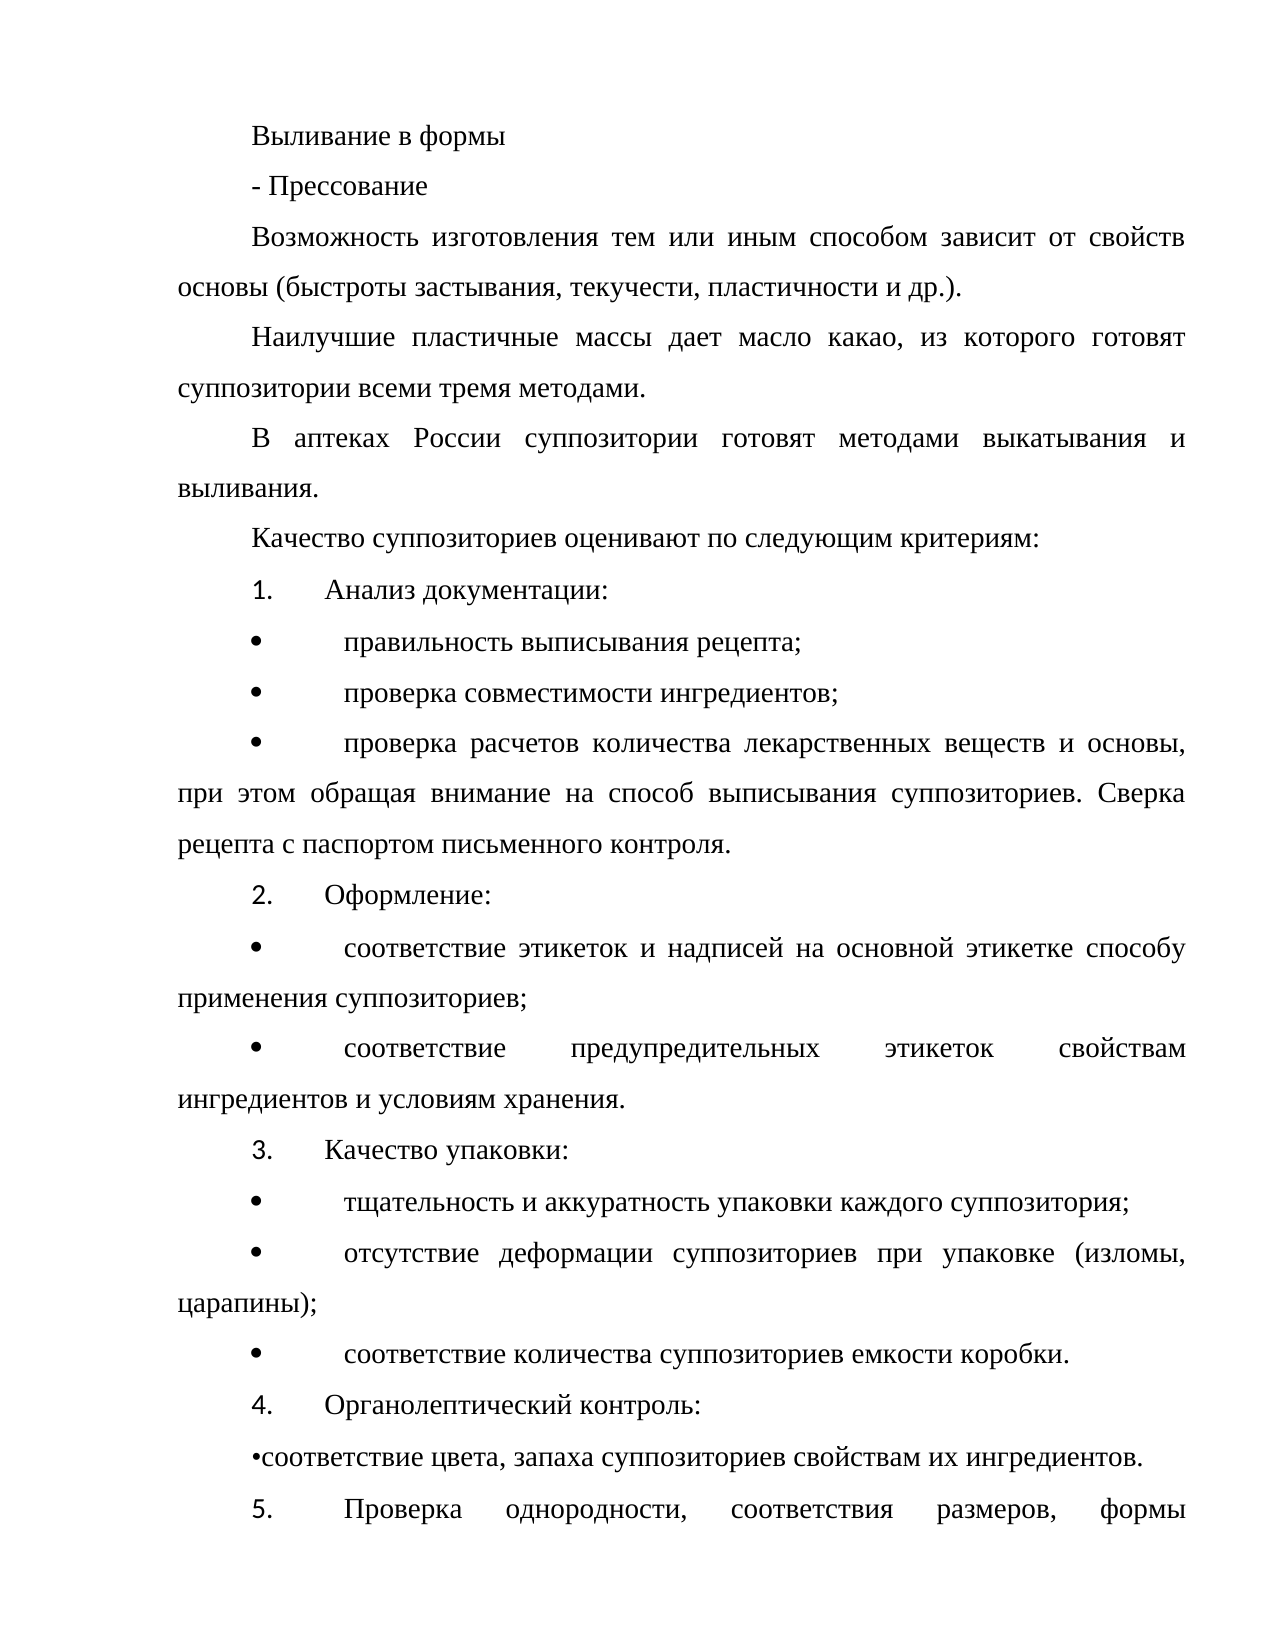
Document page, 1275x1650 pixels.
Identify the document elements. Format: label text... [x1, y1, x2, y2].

text - Прессование [177, 168, 1186, 202]
text 3. Качество упаковки: [177, 1131, 1186, 1167]
text Возможность изготовления тем или иным способом зависит от свойств основы (быстроты застывания, текучести, пластичности и др.). [177, 219, 1186, 303]
list проверка совместимости ингредиентов; [177, 675, 1186, 708]
text 2. Оформление: [177, 876, 1186, 912]
list отсутствие деформации суппозиториев при упаковке (изломы, царапины); [177, 1235, 1186, 1319]
text •соответствие цвета, запаха суппозиториев свойствам их ингредиентов. [177, 1439, 1186, 1473]
list соответствие этикеток и надписей на основной этикетке способу применения суппозиториев; [177, 930, 1186, 1014]
list проверка расчетов количества лекарственных веществ и основы, при этом обращая внимание на способ выписывания суппозиториев. Сверка рецепта с паспортом письменного контроля. [177, 725, 1186, 859]
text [177, 1490, 1186, 1526]
list правильность выписывания рецепта; [177, 624, 1186, 658]
text 1. Анализ документации: [177, 571, 1186, 607]
text Выливание в формы [177, 118, 1186, 152]
list соответствие количества суппозиториев емкости коробки. [177, 1336, 1186, 1369]
list тщательность и аккуратность упаковки каждого суппозитория; [177, 1184, 1186, 1218]
list соответствие предупредительных этикеток свойствам ингредиентов и условиям хранения. [177, 1030, 1186, 1114]
text Наилучшие пластичные массы дает масло какао, из которого готовят суппозитории всеми тремя методами. [177, 319, 1186, 403]
text 4. Органолептический контроль: [177, 1386, 1186, 1422]
text В аптеках России суппозитории готовят методами выкатывания и выливания. [177, 420, 1186, 504]
text Качество суппозиториев оценивают по следующим критериям: [177, 521, 1186, 554]
